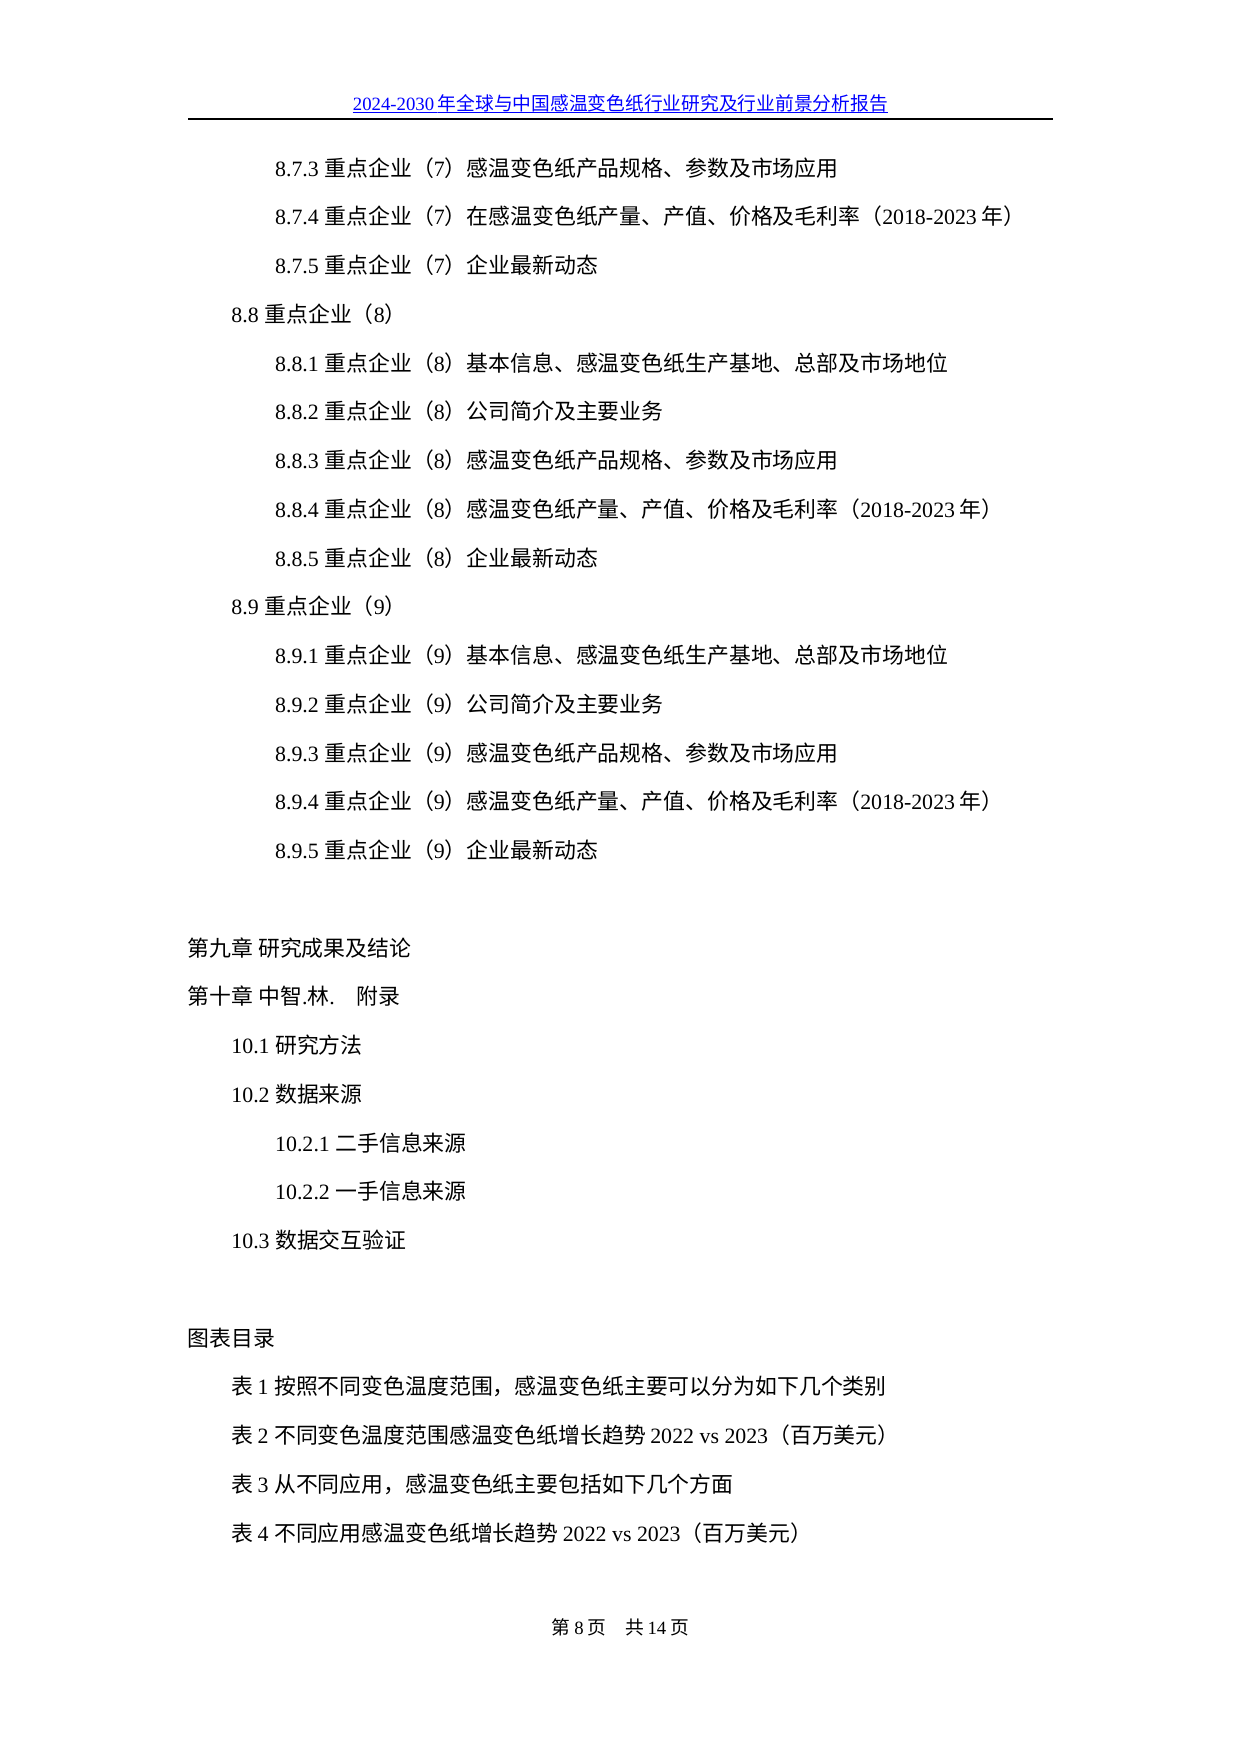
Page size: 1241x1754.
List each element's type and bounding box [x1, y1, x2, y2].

text [187, 150, 1053, 1548]
